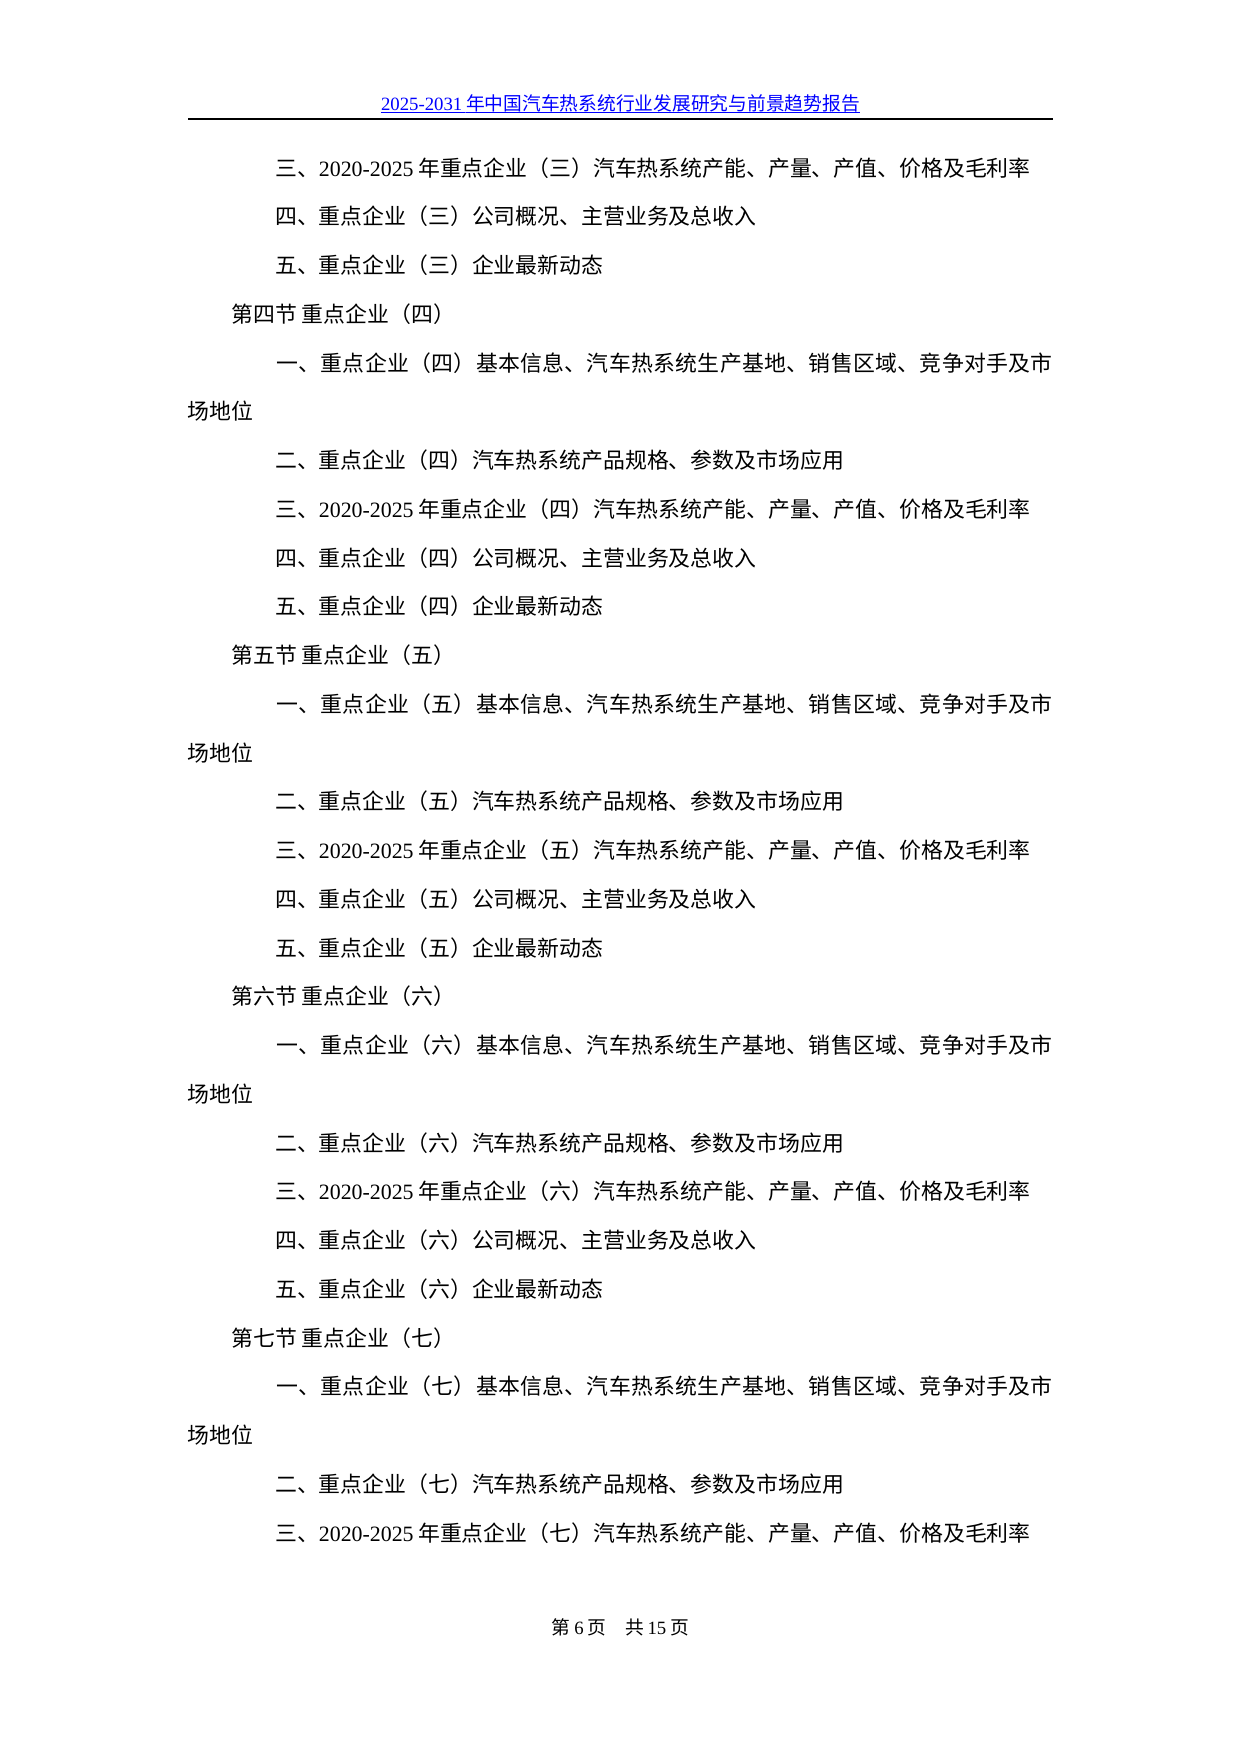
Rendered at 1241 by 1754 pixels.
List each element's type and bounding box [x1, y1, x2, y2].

text [187, 150, 1053, 1548]
